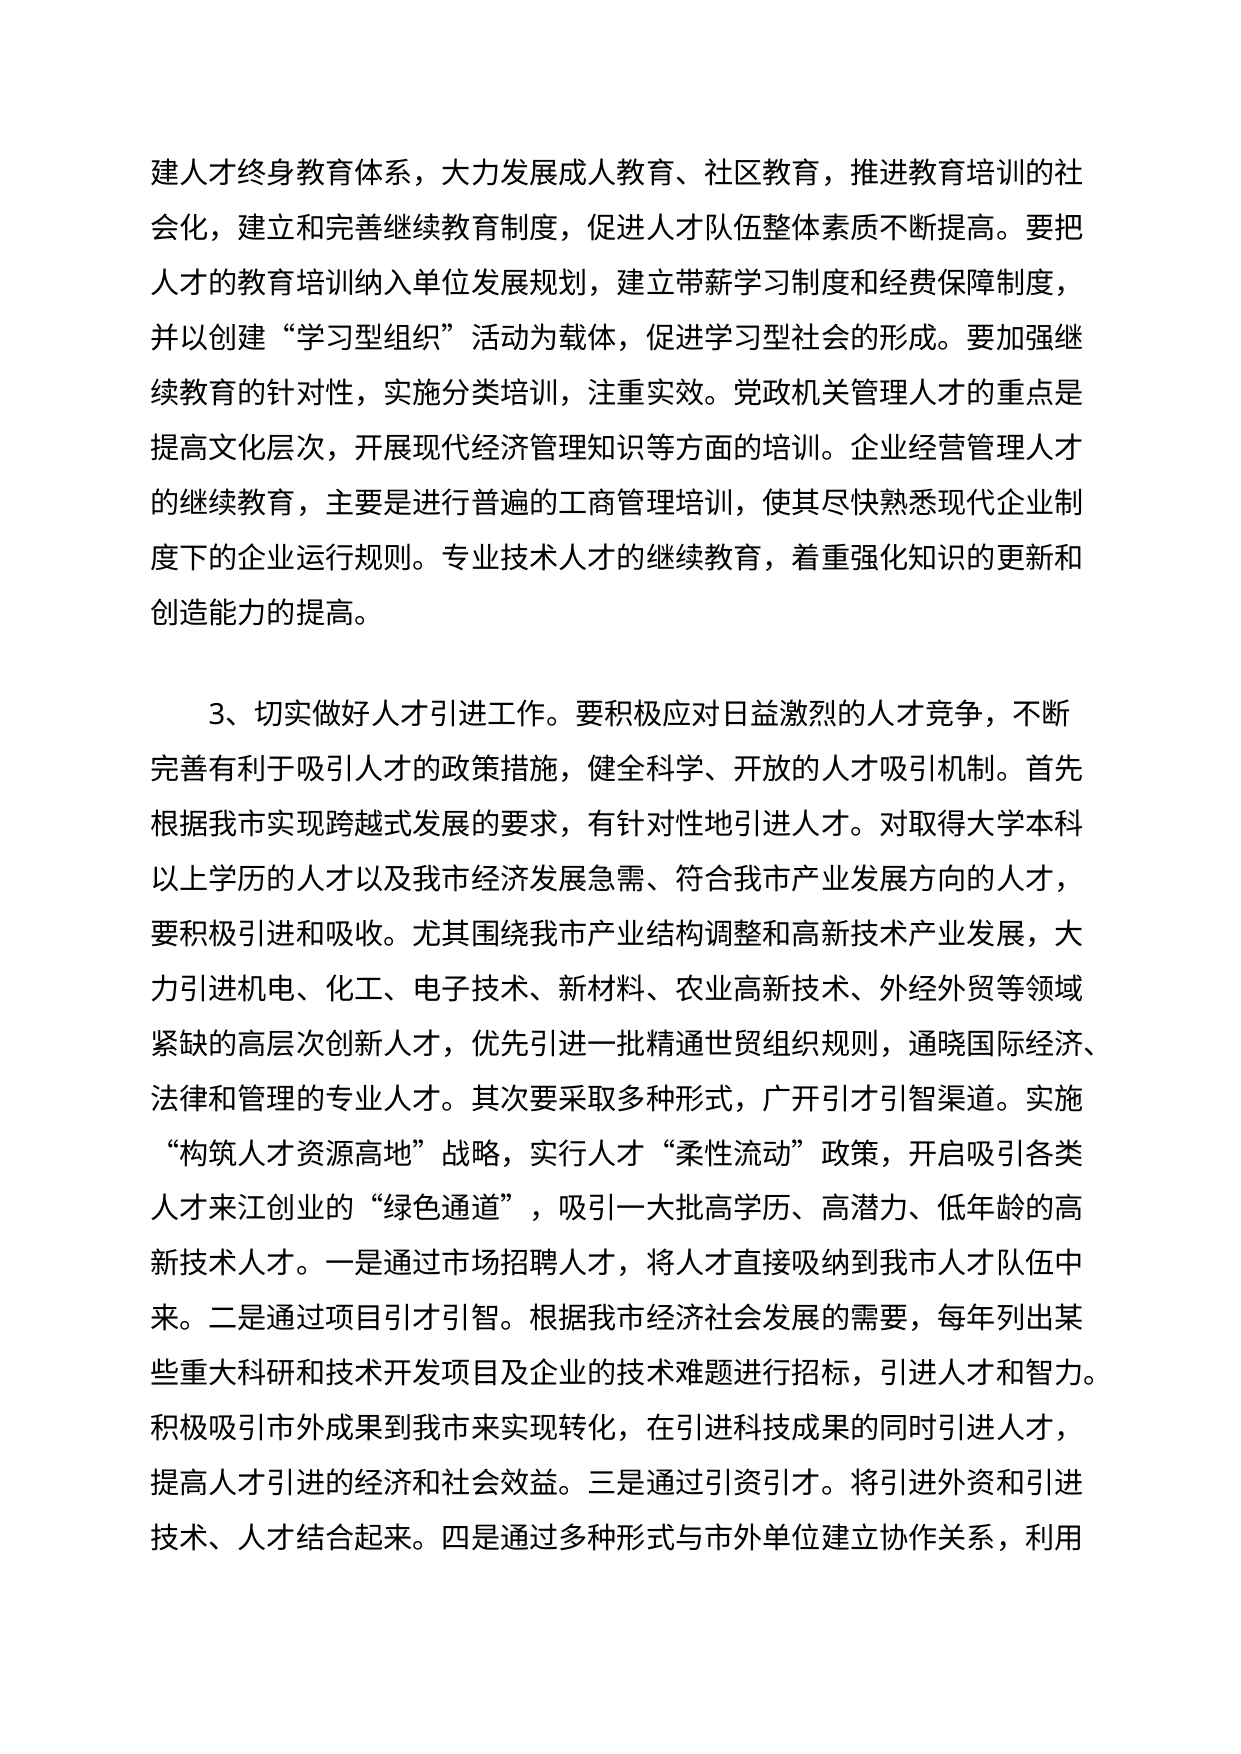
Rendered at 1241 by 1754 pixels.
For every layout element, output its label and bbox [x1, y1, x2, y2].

text [150, 691, 1090, 1557]
text [150, 150, 1090, 631]
